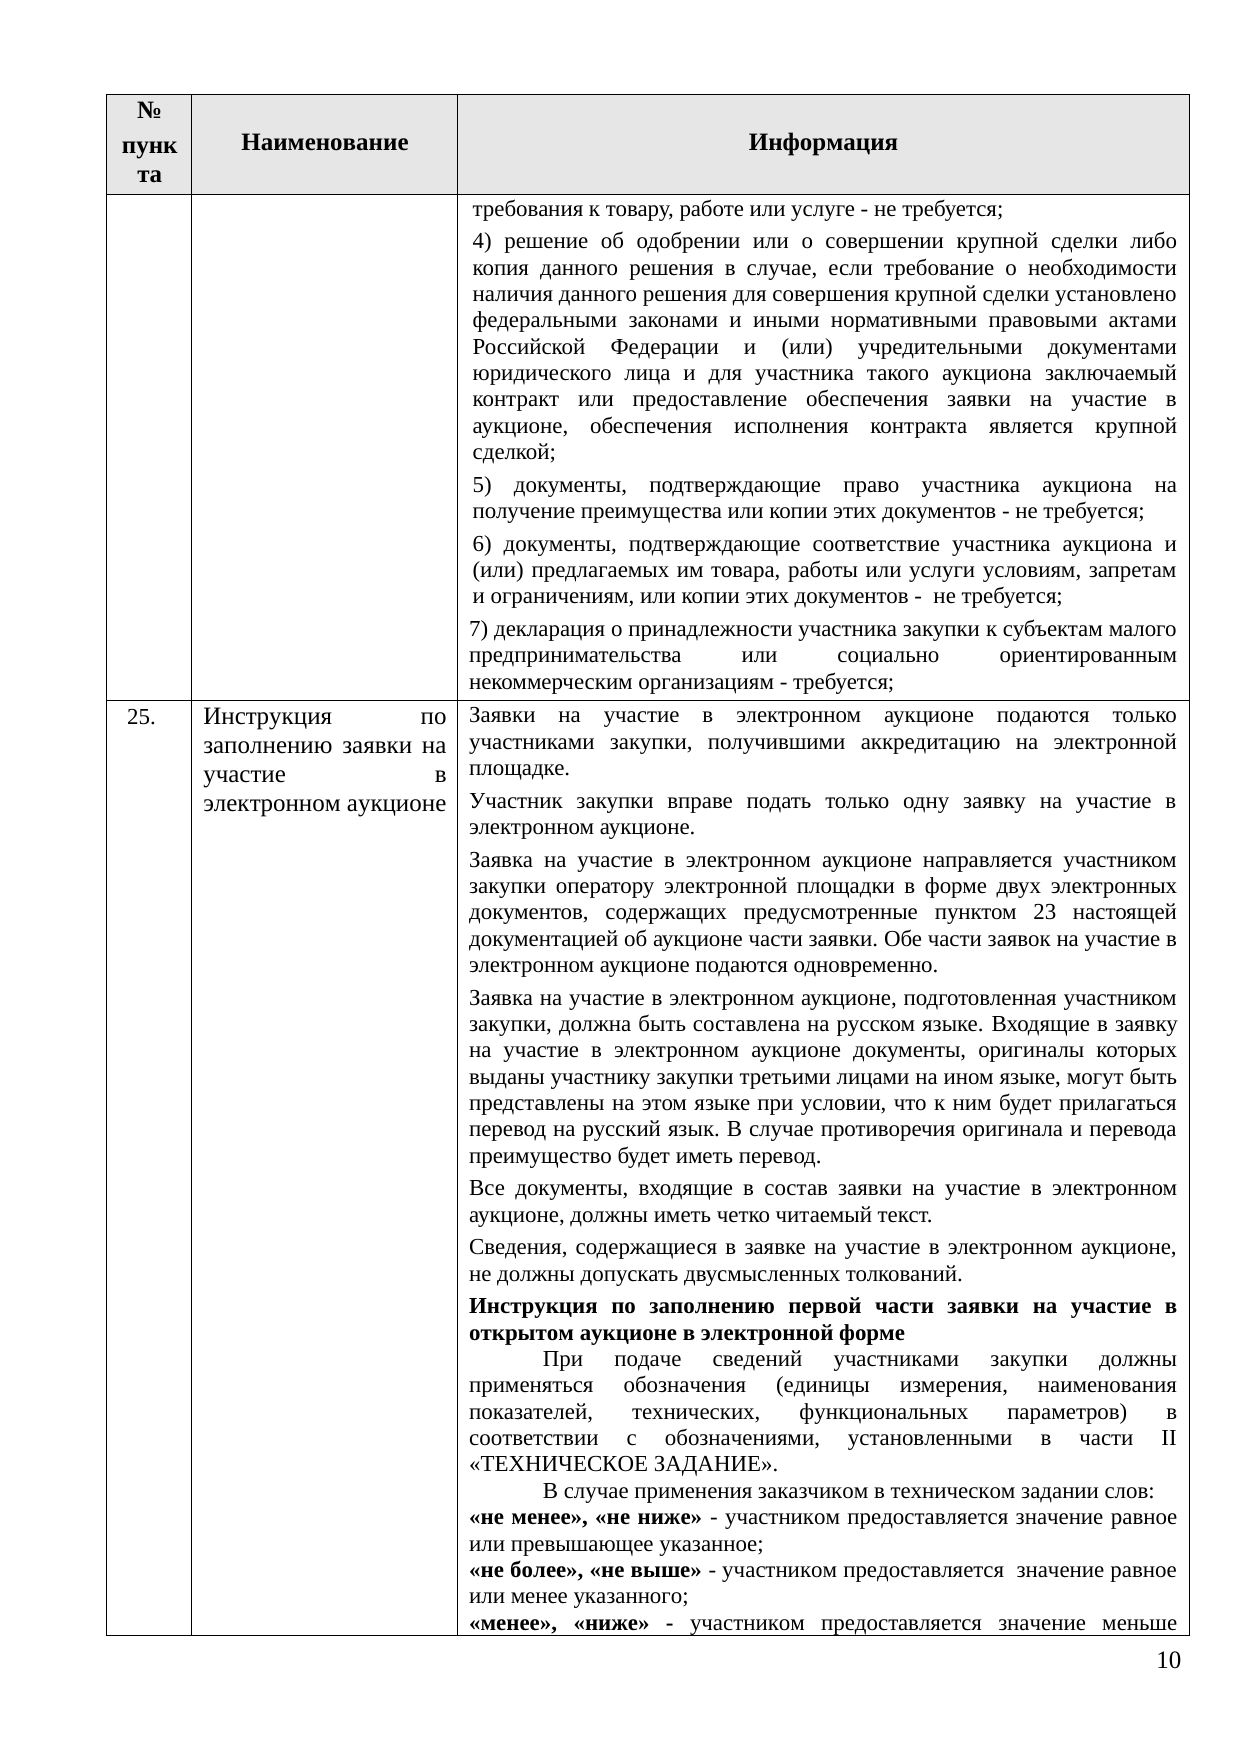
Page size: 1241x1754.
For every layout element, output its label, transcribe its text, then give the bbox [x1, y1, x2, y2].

table_cell [107, 195, 191, 700]
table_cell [192, 701, 457, 1635]
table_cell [458, 195, 1189, 700]
table_header Информация [458, 95, 1189, 194]
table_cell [192, 195, 457, 700]
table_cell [458, 701, 1189, 1635]
table_header Наименование [192, 95, 457, 194]
table_cell [107, 701, 191, 1635]
table_header № пункта [107, 95, 191, 194]
